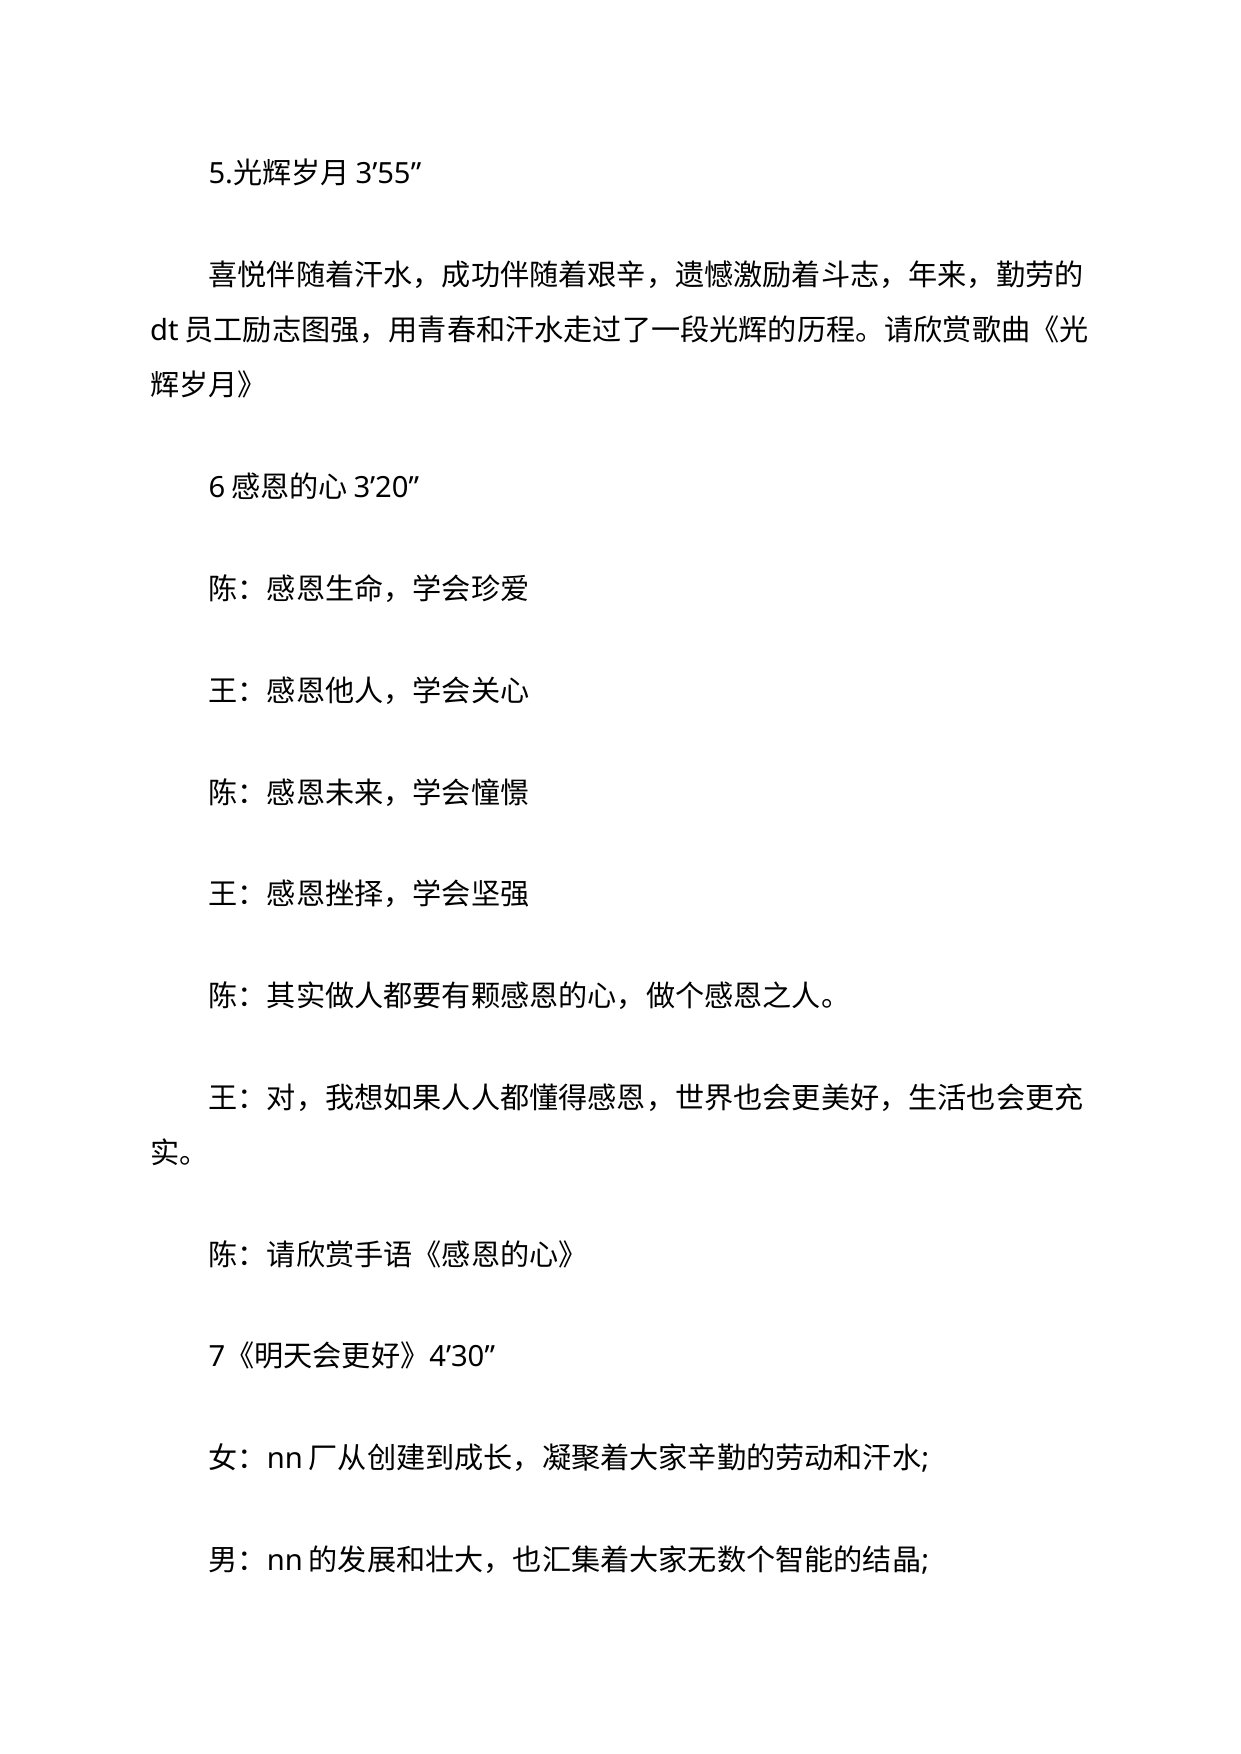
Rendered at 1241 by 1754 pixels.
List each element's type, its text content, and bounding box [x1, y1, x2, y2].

text 陈：其实做人都要有颗感恩的心，做个感恩之人。 [150, 973, 1090, 1015]
text 男：nn的发展和壮大，也汇集着大家无数个智能的结晶; [150, 1537, 1090, 1579]
text 6感恩的心3’20” [150, 464, 1090, 506]
text 喜悦伴随着汗水，成功伴随着艰辛，遗憾激励着斗志，年来，勤劳的dt员工励志图强，用青春和汗水走过了一段光辉的历程。请欣赏歌曲《光辉岁月》 [150, 252, 1090, 404]
text 王：感恩他人，学会关心 [150, 667, 1090, 710]
text 5.光辉岁月3’55” [150, 150, 1090, 192]
text 女：nn厂从创建到成长，凝聚着大家辛勤的劳动和汗水; [150, 1435, 1090, 1477]
text 王：对，我想如果人人都懂得感恩，世界也会更美好，生活也会更充实。 [150, 1074, 1090, 1172]
text 陈：感恩未来，学会憧憬 [150, 769, 1090, 811]
text 王：感恩挫择，学会坚强 [150, 871, 1090, 913]
text 7《明天会更好》4’30” [150, 1333, 1090, 1375]
text 陈：请欣赏手语《感恩的心》 [150, 1231, 1090, 1273]
text 陈：感恩生命，学会珍爱 [150, 566, 1090, 608]
